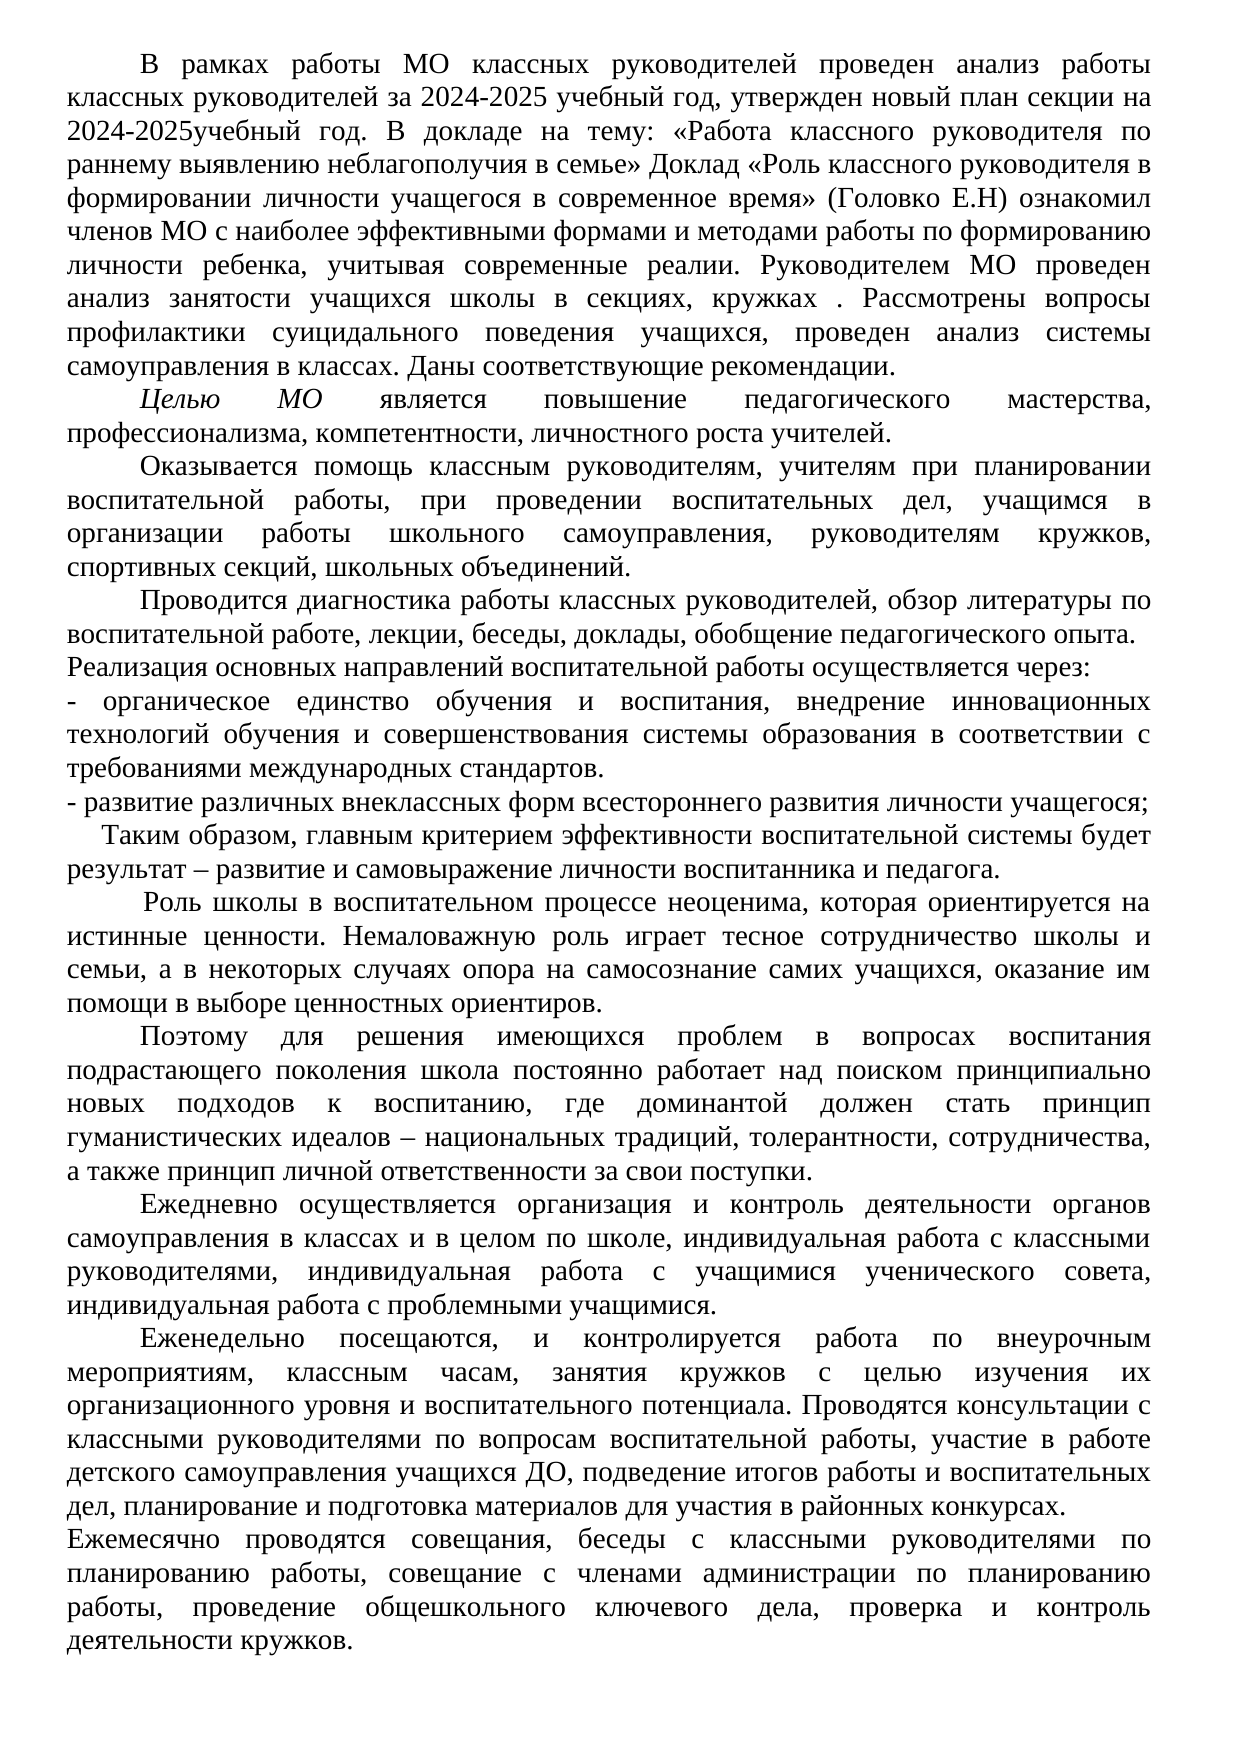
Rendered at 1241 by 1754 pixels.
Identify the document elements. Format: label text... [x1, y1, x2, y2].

text Ежедневно осуществляется организация и контроль деятельности органов самоуправления в классах и в целом по школе, индивидуальная работа с классными руководителями, индивидуальная работа с учащимися ученического совета, индивидуальная работа с проблемными учащимися. [67, 1186, 1152, 1320]
text Проводится диагностика работы классных руководителей, обзор литературы по воспитательной работе, лекции, беседы, доклады, обобщение педагогического опыта. [67, 582, 1152, 649]
text Поэтому для решения имеющихся проблем в вопросах воспитания подрастающего поколения школа постоянно работает над поиском принципиально новых подходов к воспитанию, где доминантой должен стать принцип гуманистических идеалов – национальных традиций, толерантности, сотрудничества, а также принцип личной ответственности за свои поступки. [67, 1018, 1152, 1186]
text Таким образом, главным критерием эффективности воспитательной системы будет результат – развитие и самовыражение личности воспитанника и педагога. [67, 817, 1152, 884]
text - органическое единство обучения и воспитания, внедрение инновационных технологий обучения и совершенствования системы образования в соответствии с требованиями международных стандартов. [67, 683, 1152, 784]
text В рамках работы МО классных руководителей проведен анализ работы классных руководителей за 2024-2025 учебный год, утвержден новый план секции на 2024-2025учебный год. В докладе на тему: «Работа классного руководителя по раннему выявлению неблагополучия в семье» Доклад «Роль классного руководителя в формировании личности учащегося в современное время» (Головко Е.Н) ознакомил членов МО с наиболее эффективными формами и методами работы по формированию личности ребенка, учитывая современные реалии. Руководителем МО проведен анализ занятости учащихся школы в секциях, кружках . Рассмотрены вопросы профилактики суицидального поведения учащихся, проведен анализ системы самоуправления в классах. Даны соответствующие рекомендации. [67, 46, 1152, 381]
text Ежемесячно проводятся совещания, беседы с классными руководителями по планированию работы, совещание с членами администрации по планированию работы, проведение общешкольного ключевого дела, проверка и контроль деятельности кружков. [67, 1522, 1152, 1656]
text Реализация основных направлений воспитательной работы осуществляется через: [67, 649, 1152, 683]
text Целью МО является повышение педагогического мастерства, профессионализма, компетентности, личностного роста учителей. [67, 381, 1152, 448]
text - развитие различных внеклассных форм всестороннего развития личности учащегося; [67, 784, 1152, 817]
text Оказывается помощь классным руководителям, учителям при планировании воспитательной работы, при проведении воспитательных дел, учащимся в организации работы школьного самоуправления, руководителям кружков, спортивных секций, школьных объединений. [67, 448, 1152, 582]
text Роль школы в воспитательном процессе неоценима, которая ориентируется на истинные ценности. Немаловажную роль играет тесное сотрудничество школы и семьи, а в некоторых случаях опора на самосознание самих учащихся, оказание им помощи в выборе ценностных ориентиров. [67, 884, 1152, 1018]
text Еженедельно посещаются, и контролируется работа по внеурочным мероприятиям, классным часам, занятия кружков с целью изучения их организационного уровня и воспитательного потенциала. Проводятся консультации с классными руководителями по вопросам воспитательной работы, участие в работе детского самоуправления учащихся ДО, подведение итогов работы и воспитательных дел, планирование и подготовка материалов для участия в районных конкурсах. [67, 1320, 1152, 1522]
